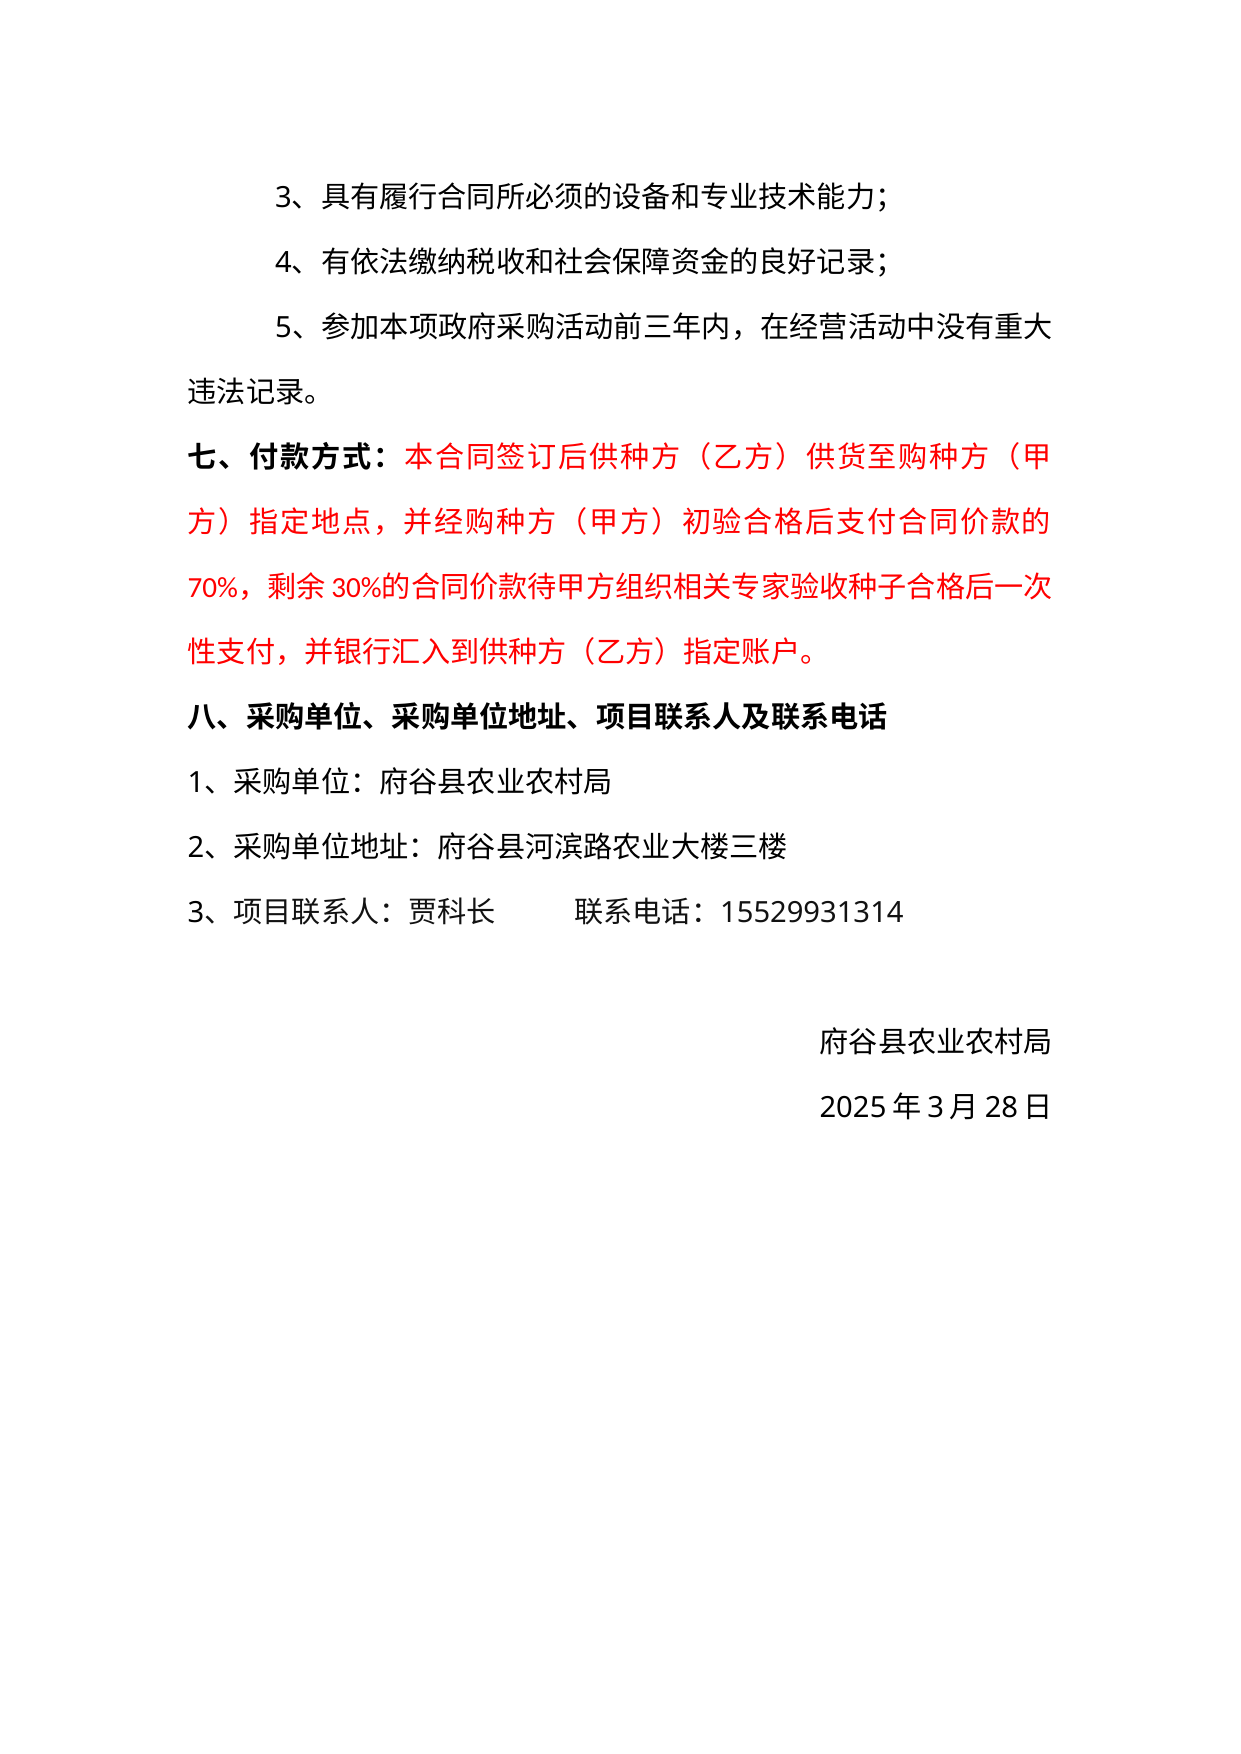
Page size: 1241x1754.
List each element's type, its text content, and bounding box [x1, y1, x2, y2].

text 4、有依法缴纳税收和社会保障资金的良好记录； [187, 227, 1053, 292]
text 3、项目联系人：贾科长 联系电话：15529931314 [187, 877, 1053, 942]
text 3、具有履行合同所必须的设备和专业技术能力； [187, 162, 1053, 227]
text 府谷县农业农村局 [187, 1007, 1053, 1072]
text 七、付款方式：本合同签订后供种方（乙方）供货至购种方（甲方）指定地点，并经购种方（甲方）初验合格后支付合同价款的70%，剩余30%的合同价款待甲方组织相关专家验收种子合格后一次性支付，并银行汇入到供种方（乙方）指定账户。 [187, 422, 1053, 682]
text 八、采购单位、采购单位地址、项目联系人及联系电话 [187, 682, 1053, 747]
text 1、采购单位：府谷县农业农村局 [187, 747, 1053, 812]
text 5、参加本项政府采购活动前三年内，在经营活动中没有重大违法记录。 [187, 292, 1053, 422]
text 2025年3月28日 [187, 1072, 1053, 1137]
text 2、采购单位地址：府谷县河滨路农业大楼三楼 [187, 812, 1053, 877]
